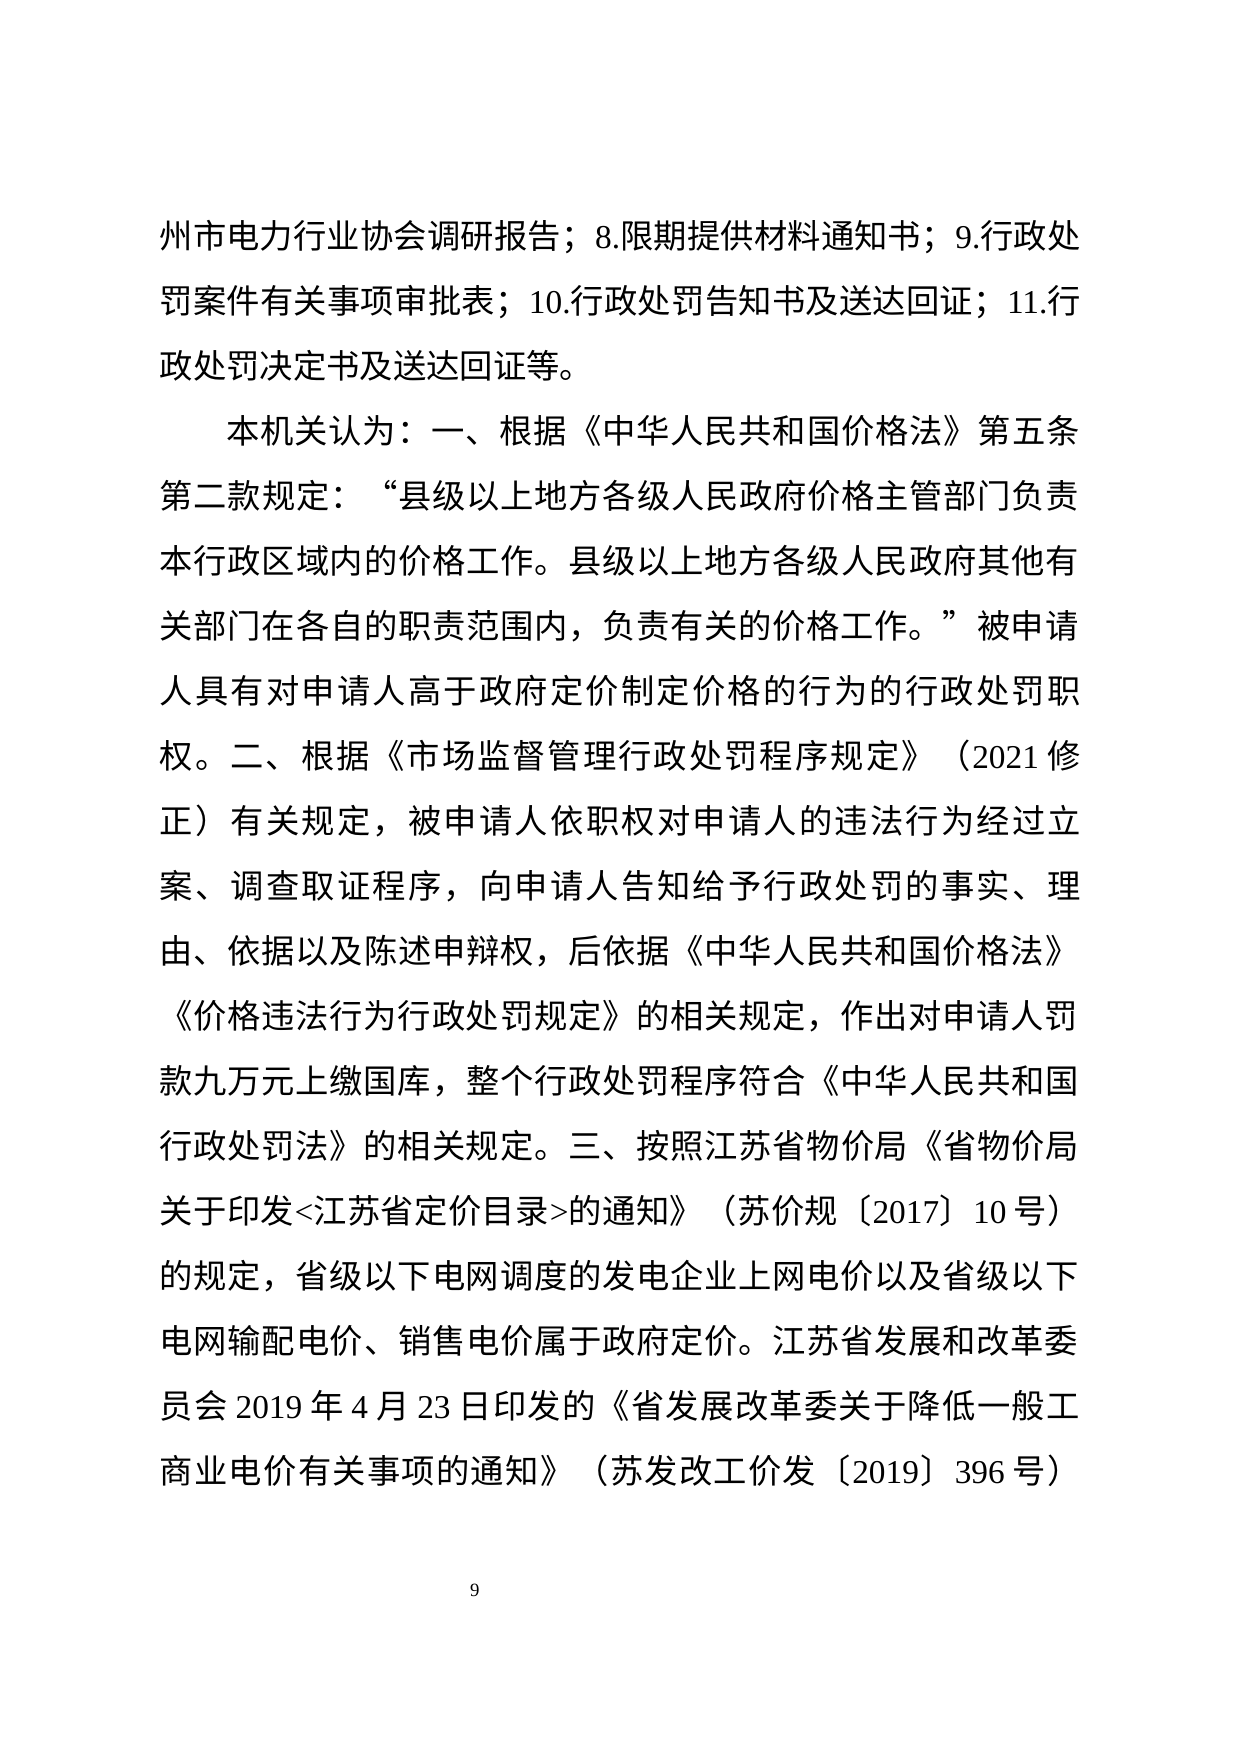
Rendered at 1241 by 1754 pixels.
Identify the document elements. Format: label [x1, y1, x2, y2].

text [159, 397, 1081, 1502]
text [159, 202, 1081, 397]
